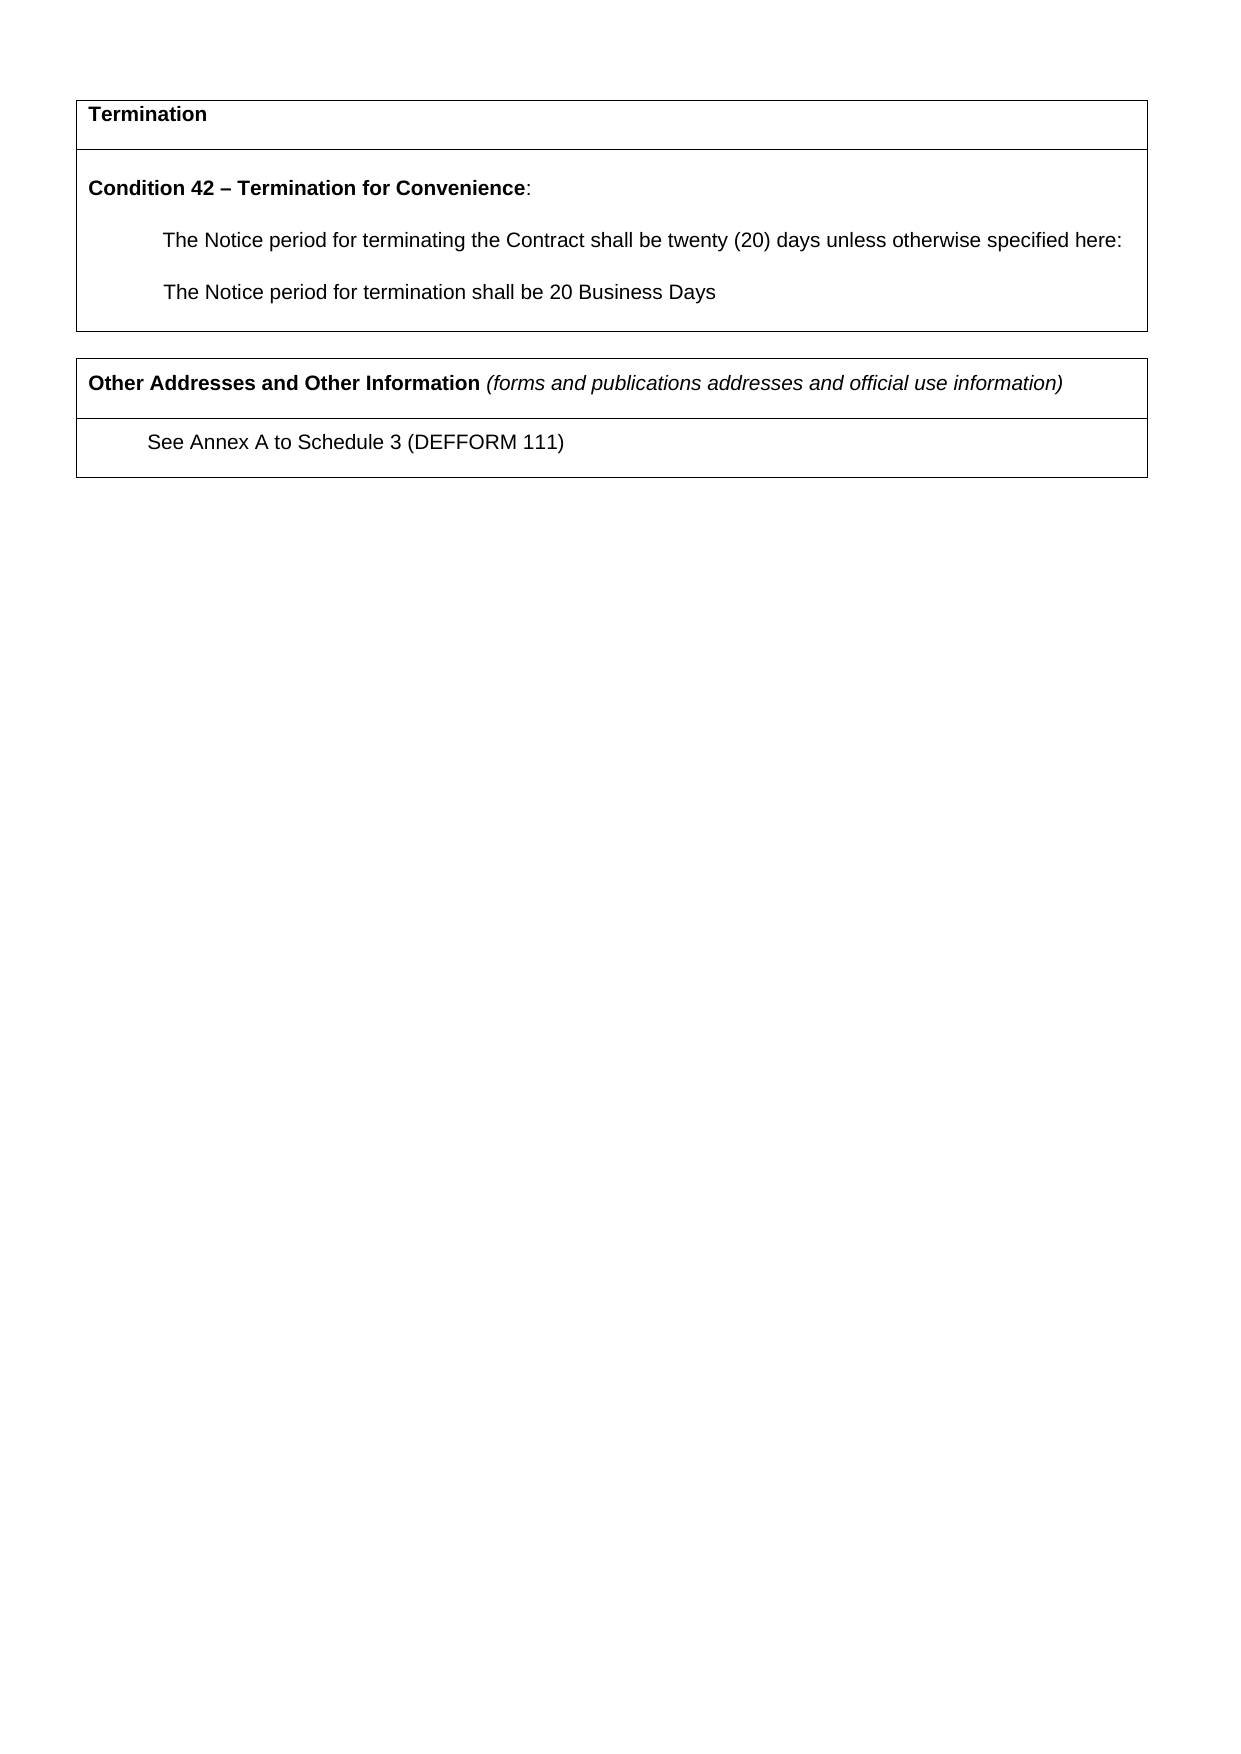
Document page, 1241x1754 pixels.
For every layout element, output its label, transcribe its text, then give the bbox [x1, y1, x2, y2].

table_header Termination [77, 101, 1147, 148]
table_cell See Annex A to Schedule 3 (DEFFORM 111) [77, 419, 1147, 477]
table_cell Condition 42 – Termination for Convenience: The Notice period for terminating the Contract shall be twenty (20) days unless otherwise specified here: The Notice period for termination shall be 20 Business Days [77, 150, 1147, 331]
table_header Other Addresses and Other Information (forms and publications addresses and official use information) [77, 359, 1147, 418]
